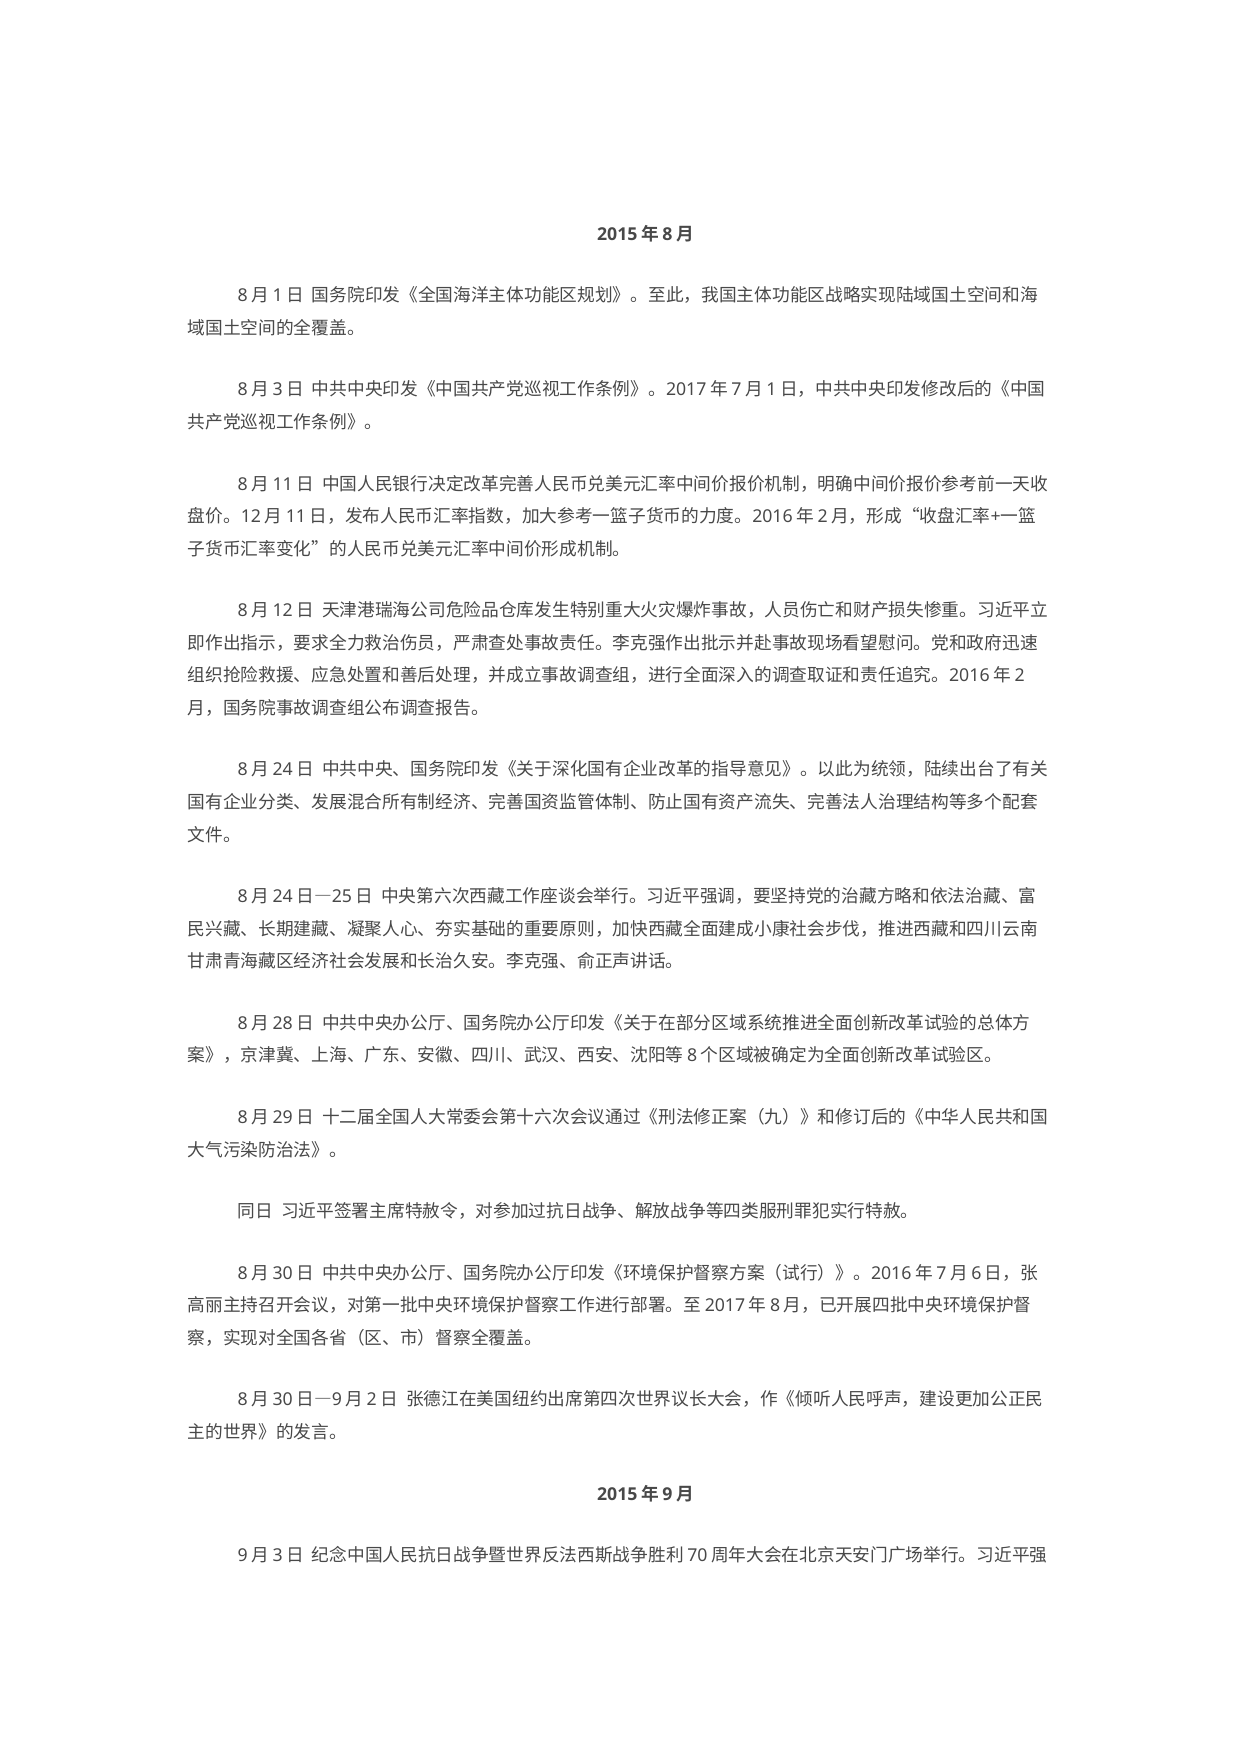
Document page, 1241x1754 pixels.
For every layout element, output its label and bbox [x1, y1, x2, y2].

table_cell [188, 162, 1053, 1570]
